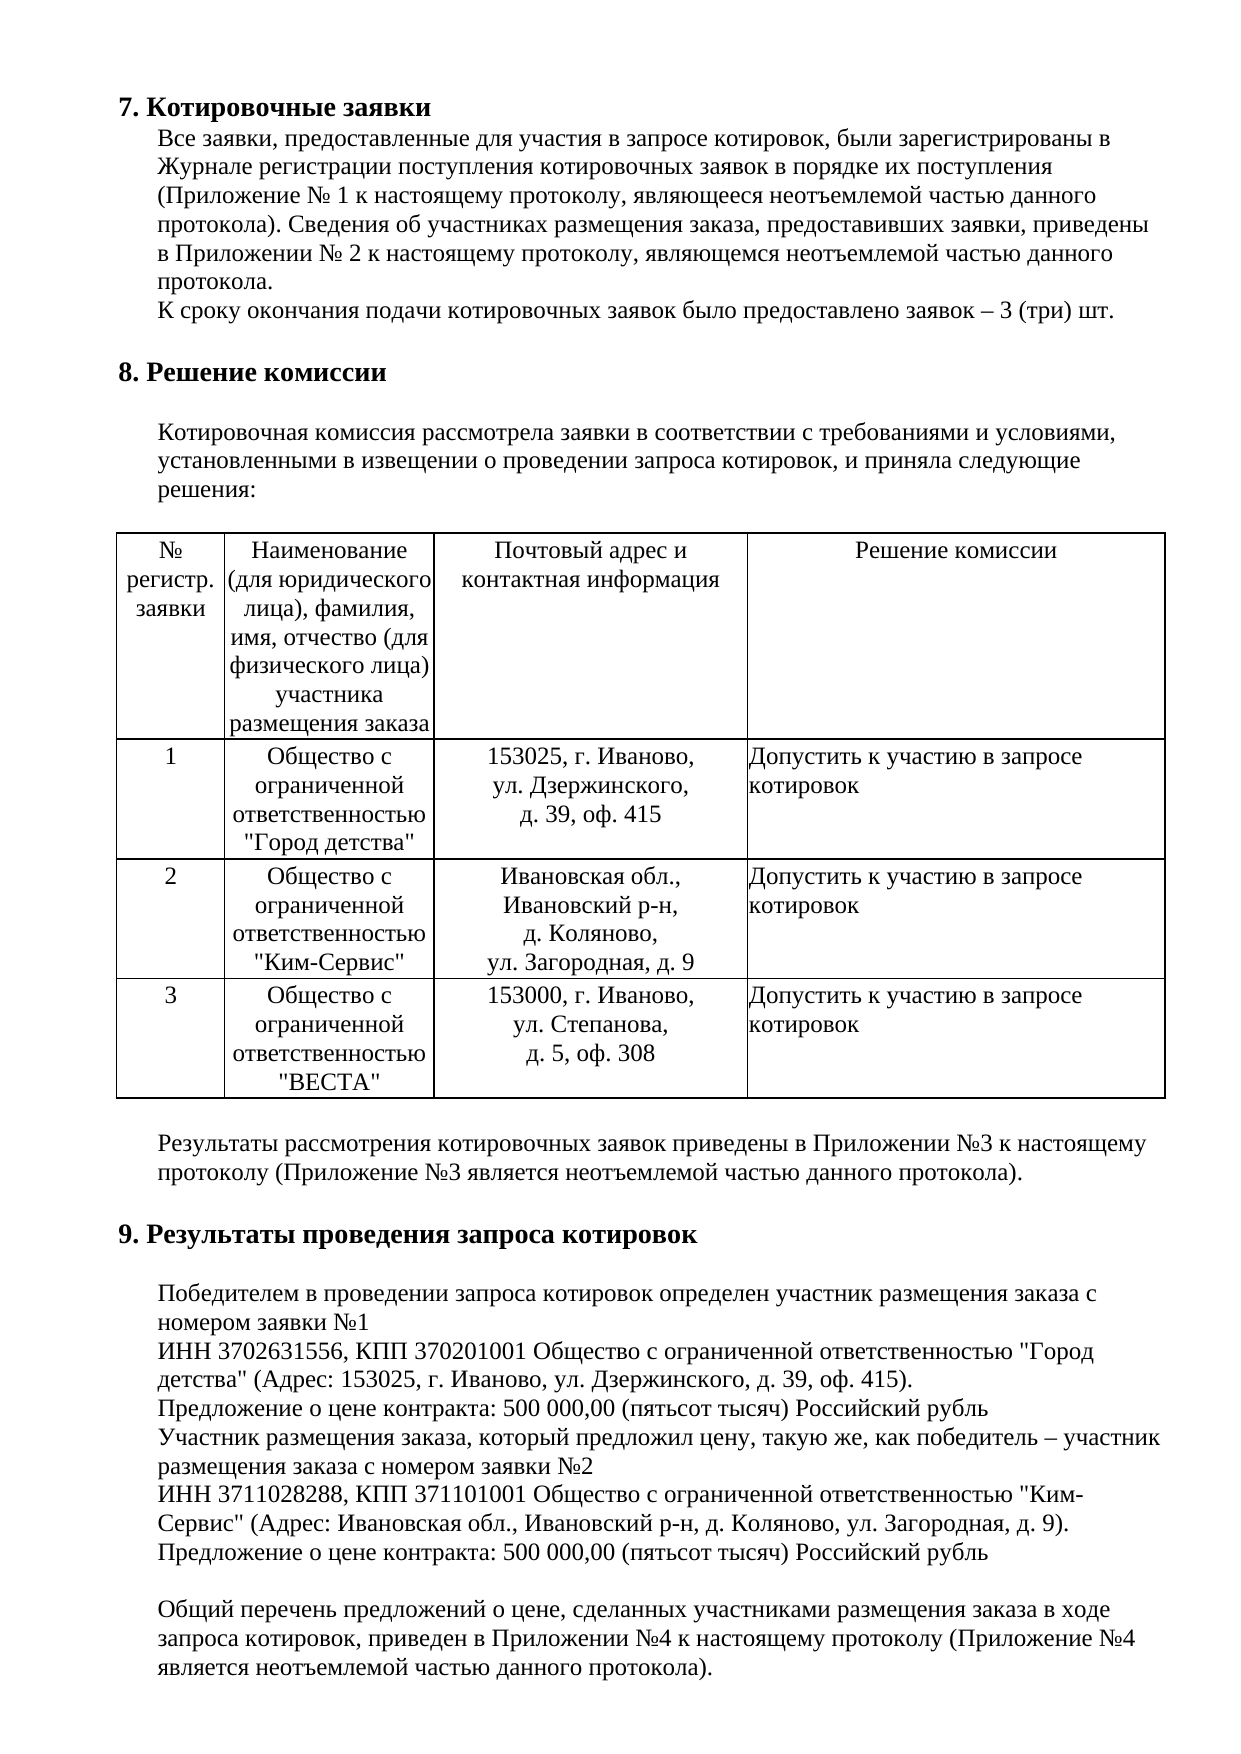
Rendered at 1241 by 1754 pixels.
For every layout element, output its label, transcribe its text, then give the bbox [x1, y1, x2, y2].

text Все заявки, предоставленные для участия в запросе котировок, были зарегистрированы в Журнале регистрации поступления котировочных заявок в порядке их поступления (Приложение № 1 к настоящему протоколу, являющееся неотъемлемой частью данного протокола). Сведения об участниках размещения заказа, предоставивших заявки, приведены в Приложении № 2 к настоящему протоколу, являющемся неотъемлемой частью данного протокола. [157, 123, 1167, 295]
text К сроку окончания подачи котировочных заявок было предоставлено заявок – 3 (три) шт. [157, 295, 1167, 324]
text 9. Результаты проведения запроса котировок [118, 1217, 1167, 1249]
table_cell Общество с ограниченной ответственностью "ВЕСТА" [225, 979, 433, 1097]
table_cell Общество с ограниченной ответственностью "Город детства" [225, 740, 433, 858]
table_header Решение комиссии [748, 534, 1164, 738]
table_cell Допустить к участию в запросе котировок [748, 979, 1164, 1097]
table_cell Общество с ограниченной ответственностью "Ким-Сервис" [225, 860, 433, 977]
text 8. Решение комиссии [118, 355, 1167, 388]
table_cell 153025, г. Иваново, ул. Дзержинского, д. 39, оф. 415 [435, 740, 747, 858]
table_cell 2 [117, 860, 224, 977]
table_cell Допустить к участию в запросе котировок [748, 740, 1164, 858]
text 7. Котировочные заявки [118, 90, 1167, 123]
text Котировочная комиссия рассмотрела заявки в соответствии с требованиями и условиями, установленными в извещении о проведении запроса котировок, и приняла следующие решения: [157, 417, 1167, 503]
table_header Наименование (для юридического лица), фамилия, имя, отчество (для физического лица) участника размещения заказа [225, 534, 433, 738]
table_cell 3 [117, 979, 224, 1097]
table_cell 1 [117, 740, 224, 858]
text Победителем в проведении запроса котировок определен участник размещения заказа с номером заявки №1 ИНН 3702631556, КПП 370201001 Общество с ограниченной ответственностью "Город детства" (Адрес: 153025, г. Иваново, ул. Дзержинского, д. 39, оф. 415). Предложение о цене контракта: 500 000,00 (пятьсот тысяч) Российский рубль Участник размещения заказа, который предложил цену, такую же, как победитель – участник размещения заказа с номером заявки №2 ИНН 3711028288, КПП 371101001 Общество с ограниченной ответственностью "Ким-Сервис" (Адрес: Ивановская обл., Ивановский р-н, д. Коляново, ул. Загородная, д. 9). Предложение о цене контракта: 500 000,00 (пятьсот тысяч) Российский рубль Общий перечень предложений о цене, сделанных участниками размещения заказа в ходе запроса котировок, приведен в Приложении №4 к настоящему протоколу (Приложение №4 является неотъемлемой частью данного протокола). [157, 1278, 1167, 1681]
table_header № регистр. заявки [117, 534, 224, 738]
table_cell 153000, г. Иваново, ул. Степанова, д. 5, оф. 308 [435, 979, 747, 1097]
table_cell Ивановская обл., Ивановский р-н, д. Коляново, ул. Загородная, д. 9 [435, 860, 747, 977]
text Результаты рассмотрения котировочных заявок приведены в Приложении №3 к настоящему протоколу (Приложение №3 является неотъемлемой частью данного протокола). [157, 1128, 1167, 1185]
table_cell Допустить к участию в запросе котировок [748, 860, 1164, 977]
table_header Почтовый адрес и контактная информация [435, 534, 747, 738]
